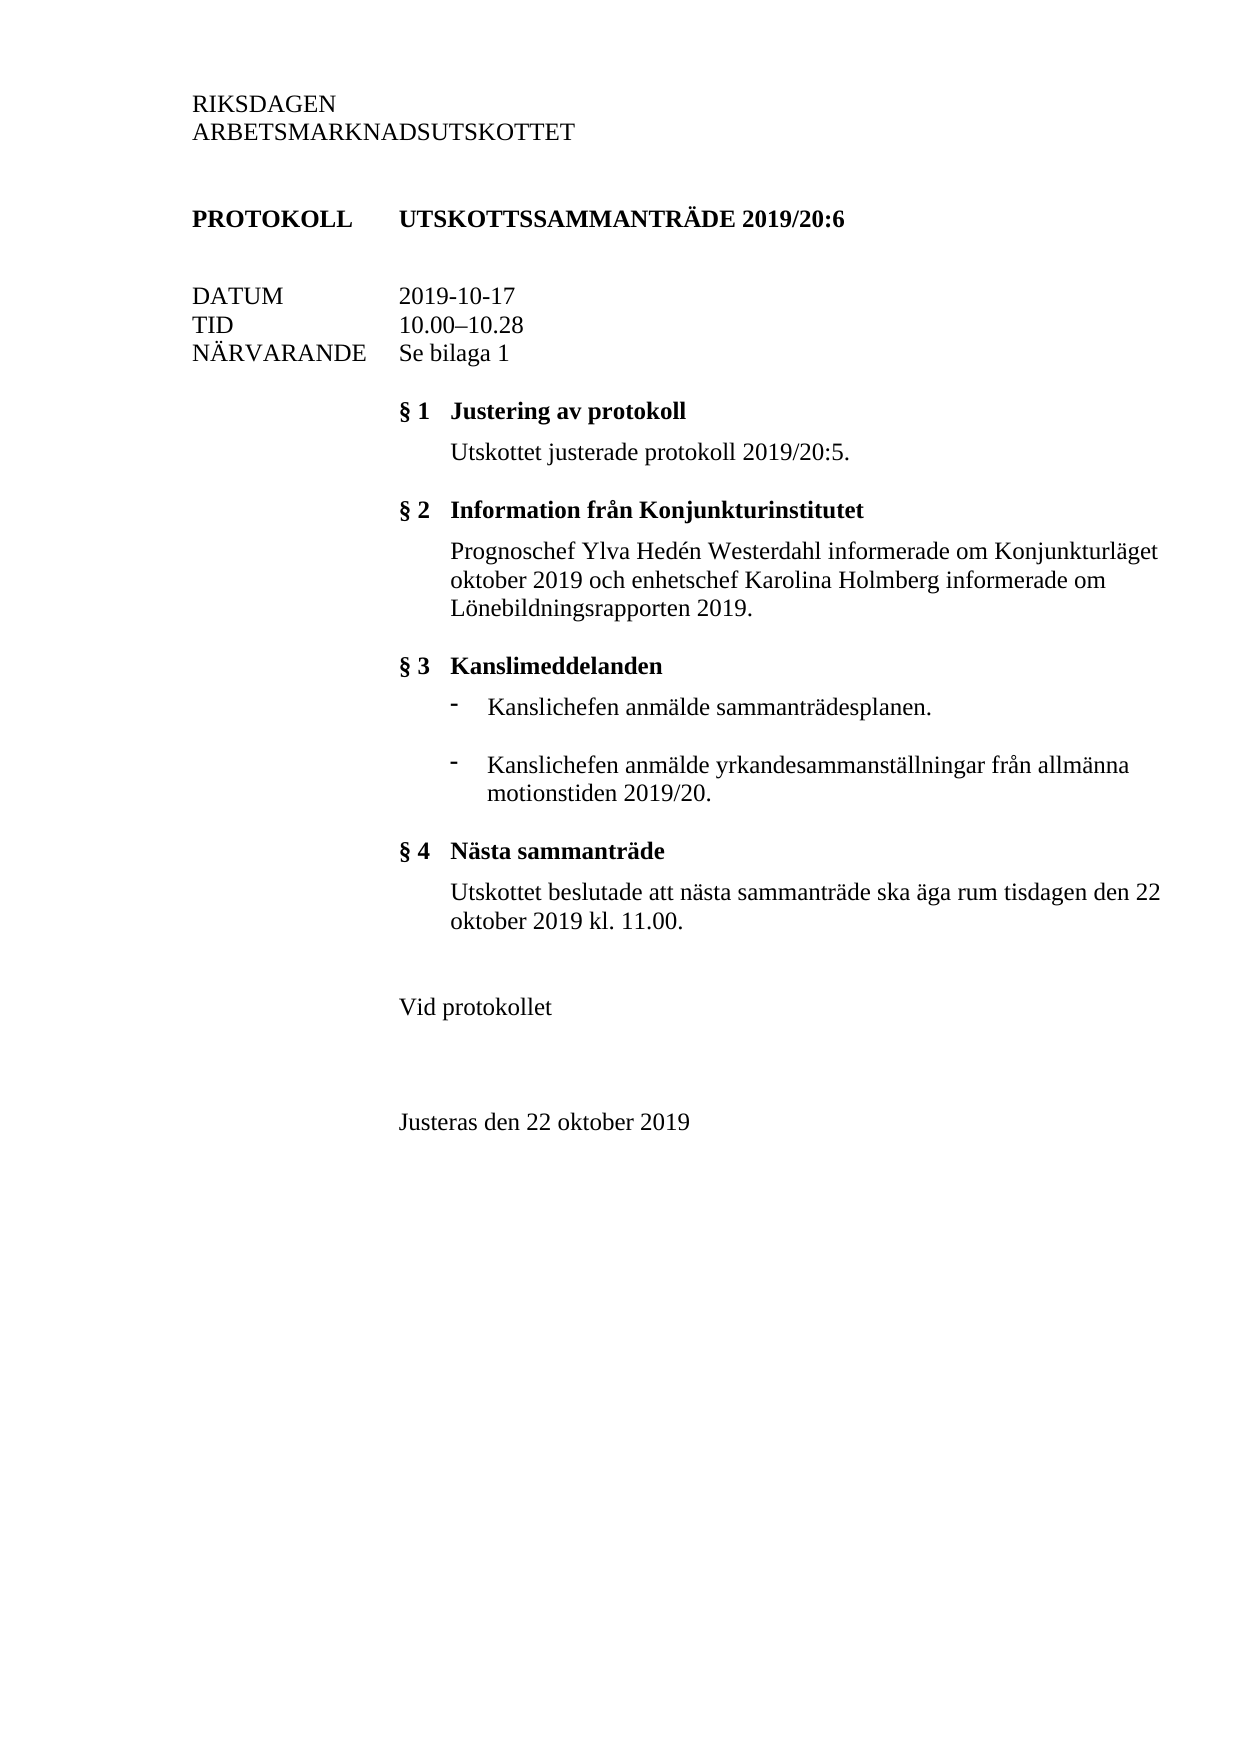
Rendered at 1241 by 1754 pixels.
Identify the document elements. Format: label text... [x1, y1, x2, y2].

table_cell Justering av protokoll Utskottet justerade protokoll 2019/20:5. [443, 396, 1199, 495]
table_cell 2019-10-17 [391, 281, 1064, 310]
table_cell Nästa sammanträde Utskottet beslutade att nästa sammanträde ska äga rum tisdagen den 22 oktober 2019 kl. 11.00. [443, 836, 1199, 935]
table_header PROTOKOLL [185, 204, 391, 281]
table_cell Se bilaga 1 [391, 339, 1064, 396]
table_cell Kanslimeddelanden Kanslichefen anmälde sammanträdesplanen. Kanslichefen anmälde yrkandesammanställningar från allmänna motionstiden 2019/20. [443, 651, 1199, 836]
table_header UTSKOTTSSAMMANTRÄDE 2019/20:6 [391, 204, 1064, 281]
table_cell TID [185, 310, 391, 338]
table_cell NÄRVARANDE [185, 339, 391, 396]
table_cell § 2 [391, 495, 443, 651]
table_cell 10.00–10.28 [391, 310, 1064, 338]
table_cell § 1 [391, 396, 443, 495]
table_header RIKSDAGEN ARBETSMARKNADSUTSKOTTET [185, 89, 1137, 146]
table_cell § 3 [391, 651, 443, 836]
table_cell Information från Konjunkturinstitutet Prognoschef Ylva Hedén Westerdahl informerade om Konjunkturläget oktober 2019 och enhetschef Karolina Holmberg informerade om Lönebildningsrapporten 2019. [443, 495, 1199, 651]
table_cell DATUM [185, 281, 391, 310]
table_cell § 4 [391, 836, 443, 935]
table_cell Vid protokollet Justeras den 22 oktober 2019 [391, 935, 1199, 1625]
